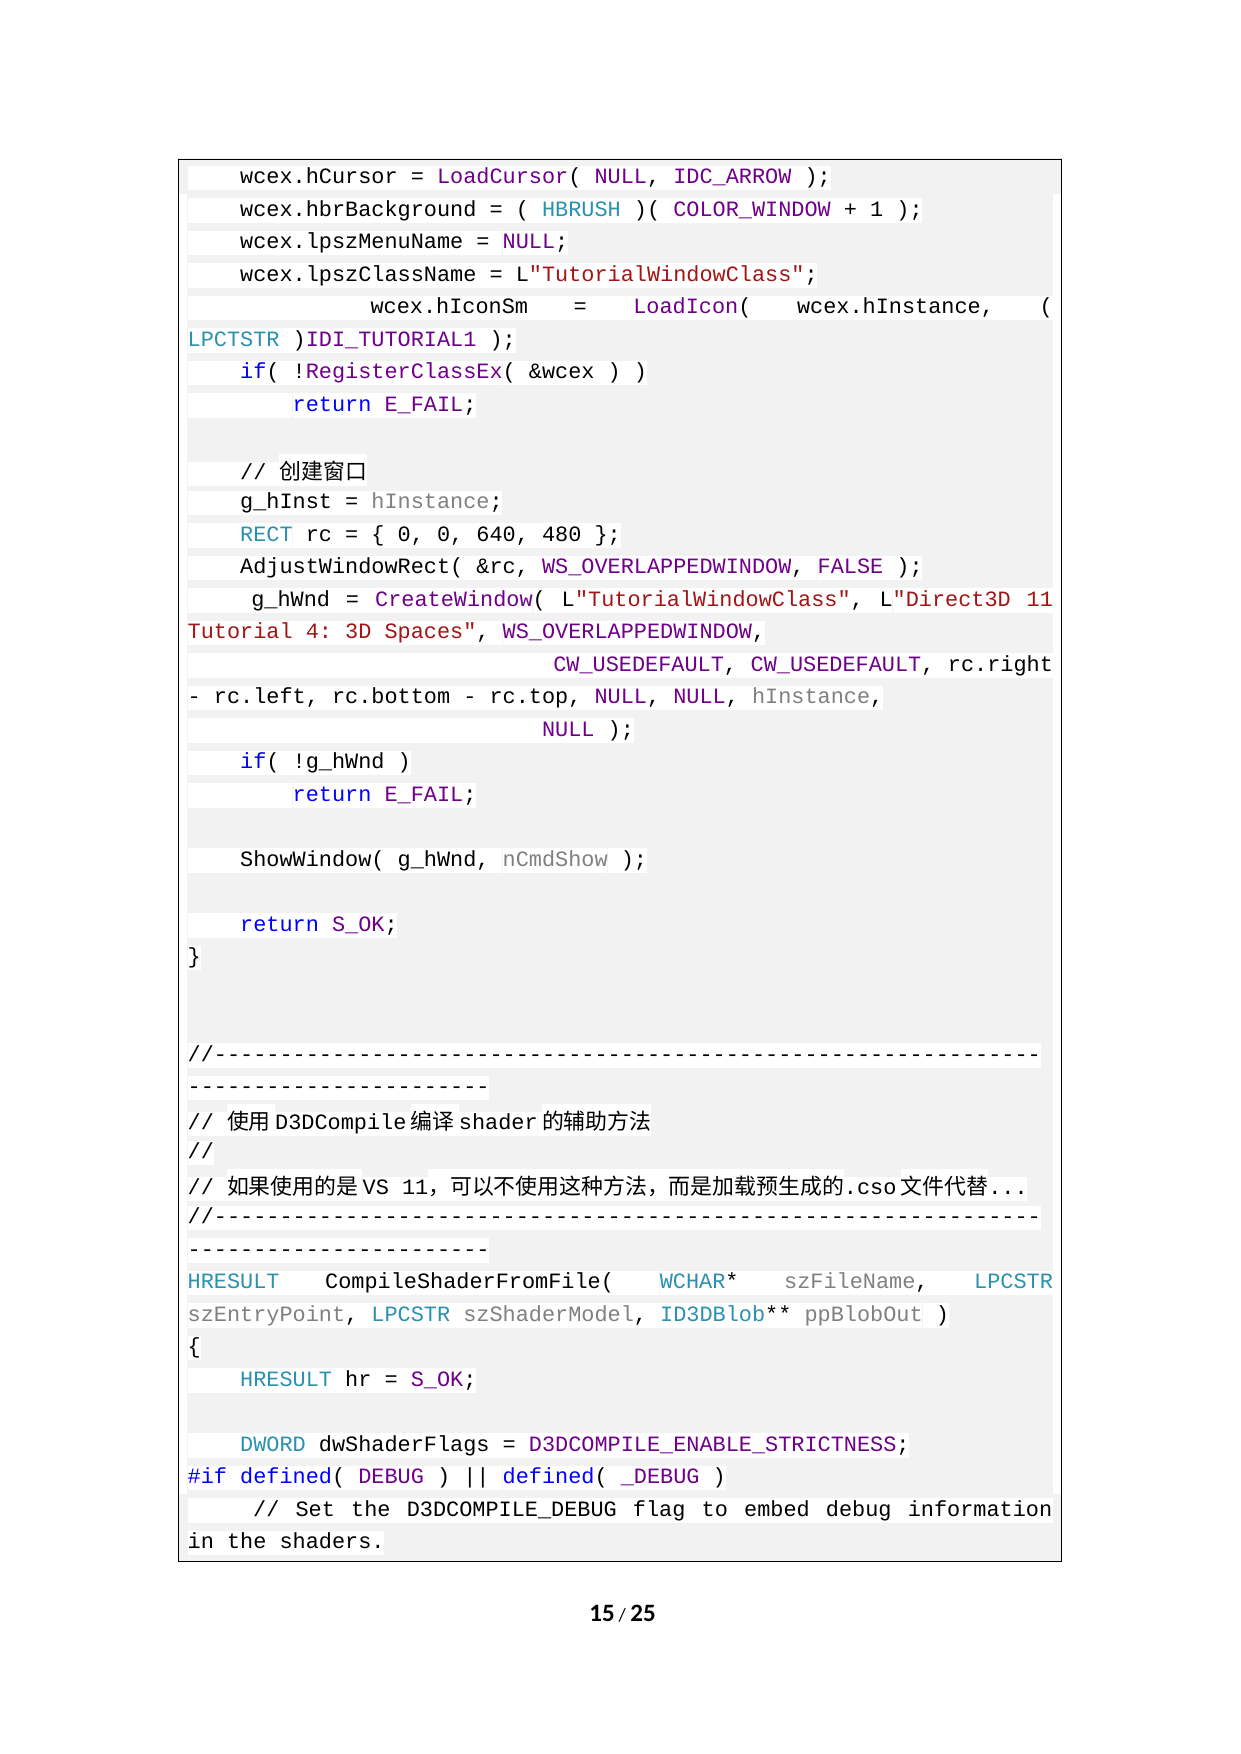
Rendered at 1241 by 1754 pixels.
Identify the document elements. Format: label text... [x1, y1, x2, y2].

text #if defined( DEBUG ) || defined( _DEBUG ) [187, 1462, 1053, 1491]
text // 如果使用的是VS 11，可以不使用这种方法，而是加载预生成的.cso文件代替... [187, 1169, 1053, 1202]
text HRESULT hr = S_OK; [187, 1364, 1053, 1397]
text //-------------------------------------------------------------------------------------- [187, 1202, 1053, 1267]
text if( !g_hWnd ) [187, 747, 1053, 779]
text // 创建窗口 [187, 454, 1053, 487]
text { [187, 1332, 1053, 1364]
text if( !RegisterClassEx( &wcex ) ) [187, 357, 1053, 389]
text return S_OK; [187, 909, 1053, 942]
text //-------------------------------------------------------------------------------------- [187, 1039, 1053, 1104]
text wcex.hbrBackground = ( HBRUSH )( COLOR_WINDOW + 1 ); [187, 194, 1053, 227]
text return E_FAIL; [187, 779, 1053, 812]
text RECT rc = { 0, 0, 640, 480 }; [187, 519, 1053, 552]
text return E_FAIL; [187, 389, 1053, 422]
text g_hWnd = CreateWindow( L"TutorialWindowClass", L"Direct3D 11 Tutorial 4: 3D Spaces", WS_OVERLAPPEDWINDOW, [187, 584, 1053, 649]
text // [187, 1137, 1053, 1169]
text } [187, 942, 1053, 974]
text g_hInst = hInstance; [187, 487, 1053, 519]
text ShowWindow( g_hWnd, nCmdShow ); [187, 844, 1053, 877]
text wcex.lpszMenuName = NULL; [187, 227, 1053, 259]
text DWORD dwShaderFlags = D3DCOMPILE_ENABLE_STRICTNESS; [187, 1429, 1053, 1462]
text wcex.hIconSm = LoadIcon( wcex.hInstance, ( LPCTSTR )IDI_TUTORIAL1 ); [187, 292, 1053, 357]
text CW_USEDEFAULT, CW_USEDEFAULT, rc.right - rc.left, rc.bottom - rc.top, NULL, NULL, hInstance, [187, 649, 1053, 714]
text NULL ); [187, 714, 1053, 747]
text // Set the D3DCOMPILE_DEBUG flag to embed debug information in the shaders. [179, 1491, 1061, 1561]
text // 使用D3DCompile编译shader的辅助方法 [187, 1104, 1053, 1137]
text wcex.lpszClassName = L"TutorialWindowClass"; [187, 259, 1053, 292]
text AdjustWindowRect( &rc, WS_OVERLAPPEDWINDOW, FALSE ); [187, 552, 1053, 584]
text wcex.hCursor = LoadCursor( NULL, IDC_ARROW ); [179, 160, 1061, 194]
text HRESULT CompileShaderFromFile( WCHAR* szFileName, LPCSTR szEntryPoint, LPCSTR szShaderModel, ID3DBlob** ppBlobOut ) [187, 1267, 1053, 1332]
